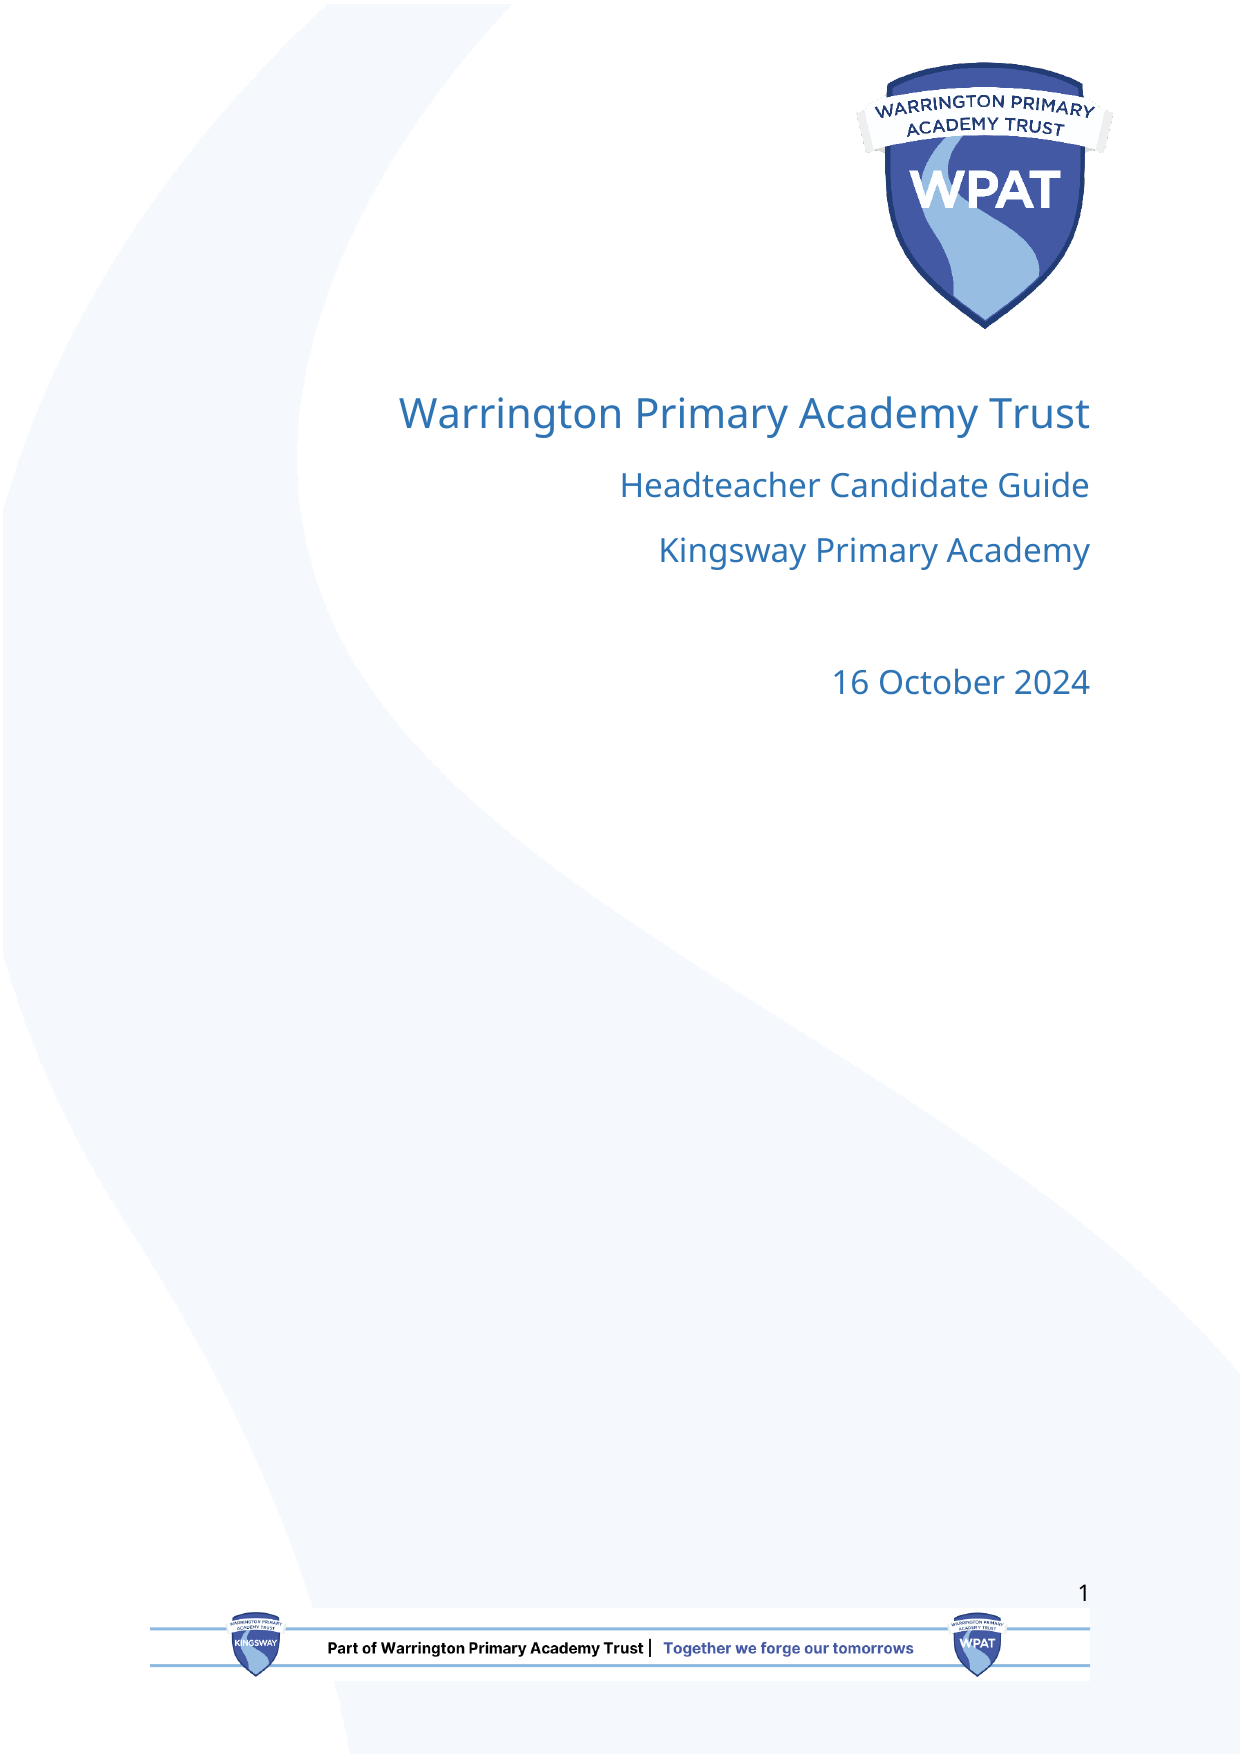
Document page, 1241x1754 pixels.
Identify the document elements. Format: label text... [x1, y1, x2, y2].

picture [3, 4, 1241, 1754]
text Headteacher Candidate Guide [150, 462, 1090, 507]
text Kingsway Primary Academy [150, 527, 1090, 573]
text 16 October 2024 [150, 658, 1090, 704]
text Warrington Primary Academy Trust [150, 384, 1090, 441]
